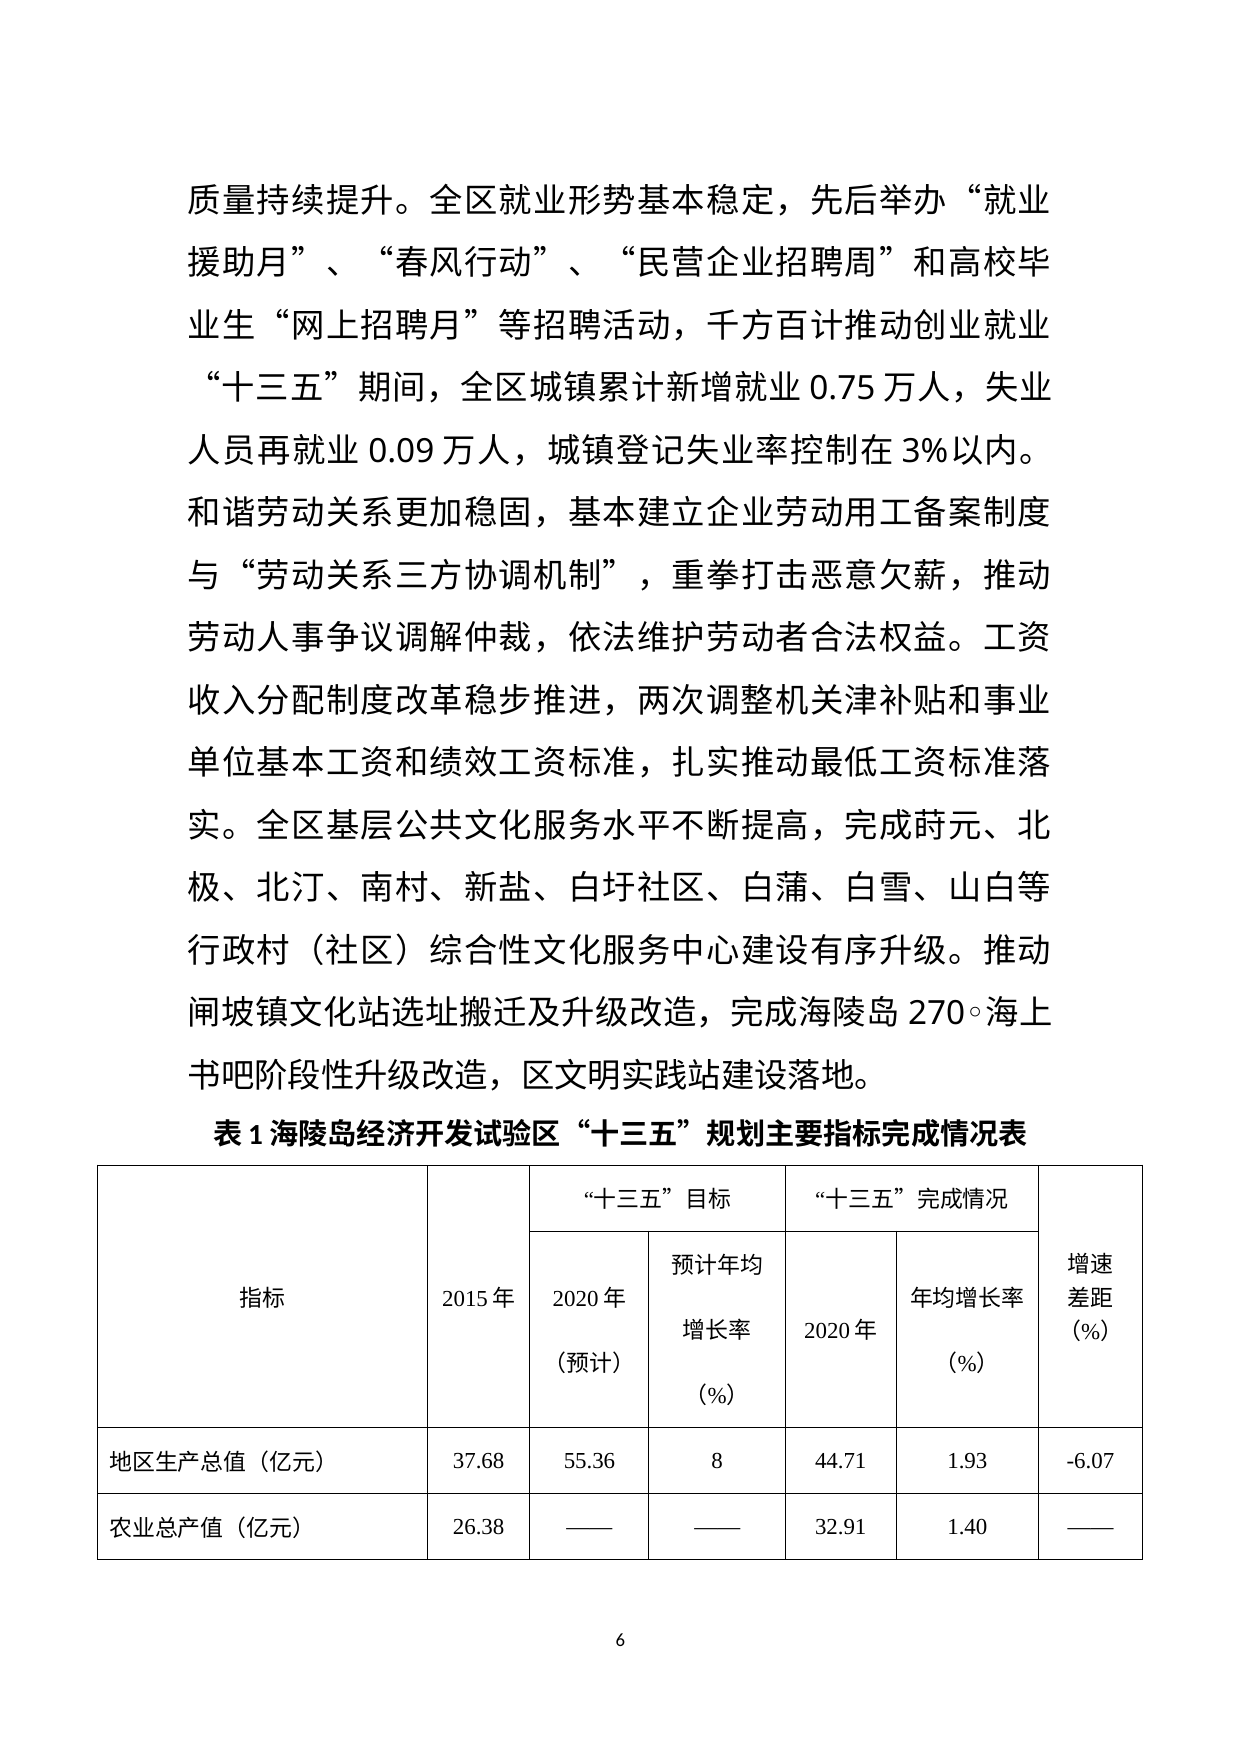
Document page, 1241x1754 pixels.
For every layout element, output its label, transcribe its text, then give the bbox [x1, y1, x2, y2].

table_cell —— [649, 1494, 785, 1559]
table_cell 1.93 [897, 1428, 1038, 1493]
table_header “十三五”目标 [530, 1166, 785, 1231]
text 表1 海陵岛经济开发试验区“十三五”规划主要指标完成情况表 [187, 1099, 1053, 1164]
table_cell 1.40 [897, 1494, 1038, 1559]
table_cell 农业总产值（亿元） [98, 1494, 427, 1559]
table_cell 55.36 [530, 1428, 648, 1493]
table_cell 44.71 [786, 1428, 896, 1493]
table_cell 年均增长率（%） [897, 1232, 1038, 1427]
table_header “十三五”完成情况 [786, 1166, 1038, 1231]
table_cell 地区生产总值（亿元） [98, 1428, 427, 1493]
table_cell 2020年（预计） [530, 1232, 648, 1427]
table_header 增速 差距（%） [1039, 1166, 1142, 1427]
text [187, 162, 1053, 1099]
table_header 指标 [98, 1166, 427, 1427]
table_cell —— [1039, 1494, 1142, 1559]
table_cell -6.07 [1039, 1428, 1142, 1493]
table_cell 2020年 [786, 1232, 896, 1427]
table_cell 32.91 [786, 1494, 896, 1559]
table_cell —— [530, 1494, 648, 1559]
table_cell 37.68 [428, 1428, 529, 1493]
table_cell 8 [649, 1428, 785, 1493]
table_cell 26.38 [428, 1494, 529, 1559]
table_cell 预计年均增长率（%） [649, 1232, 785, 1427]
table_header 2015年 [428, 1166, 529, 1427]
